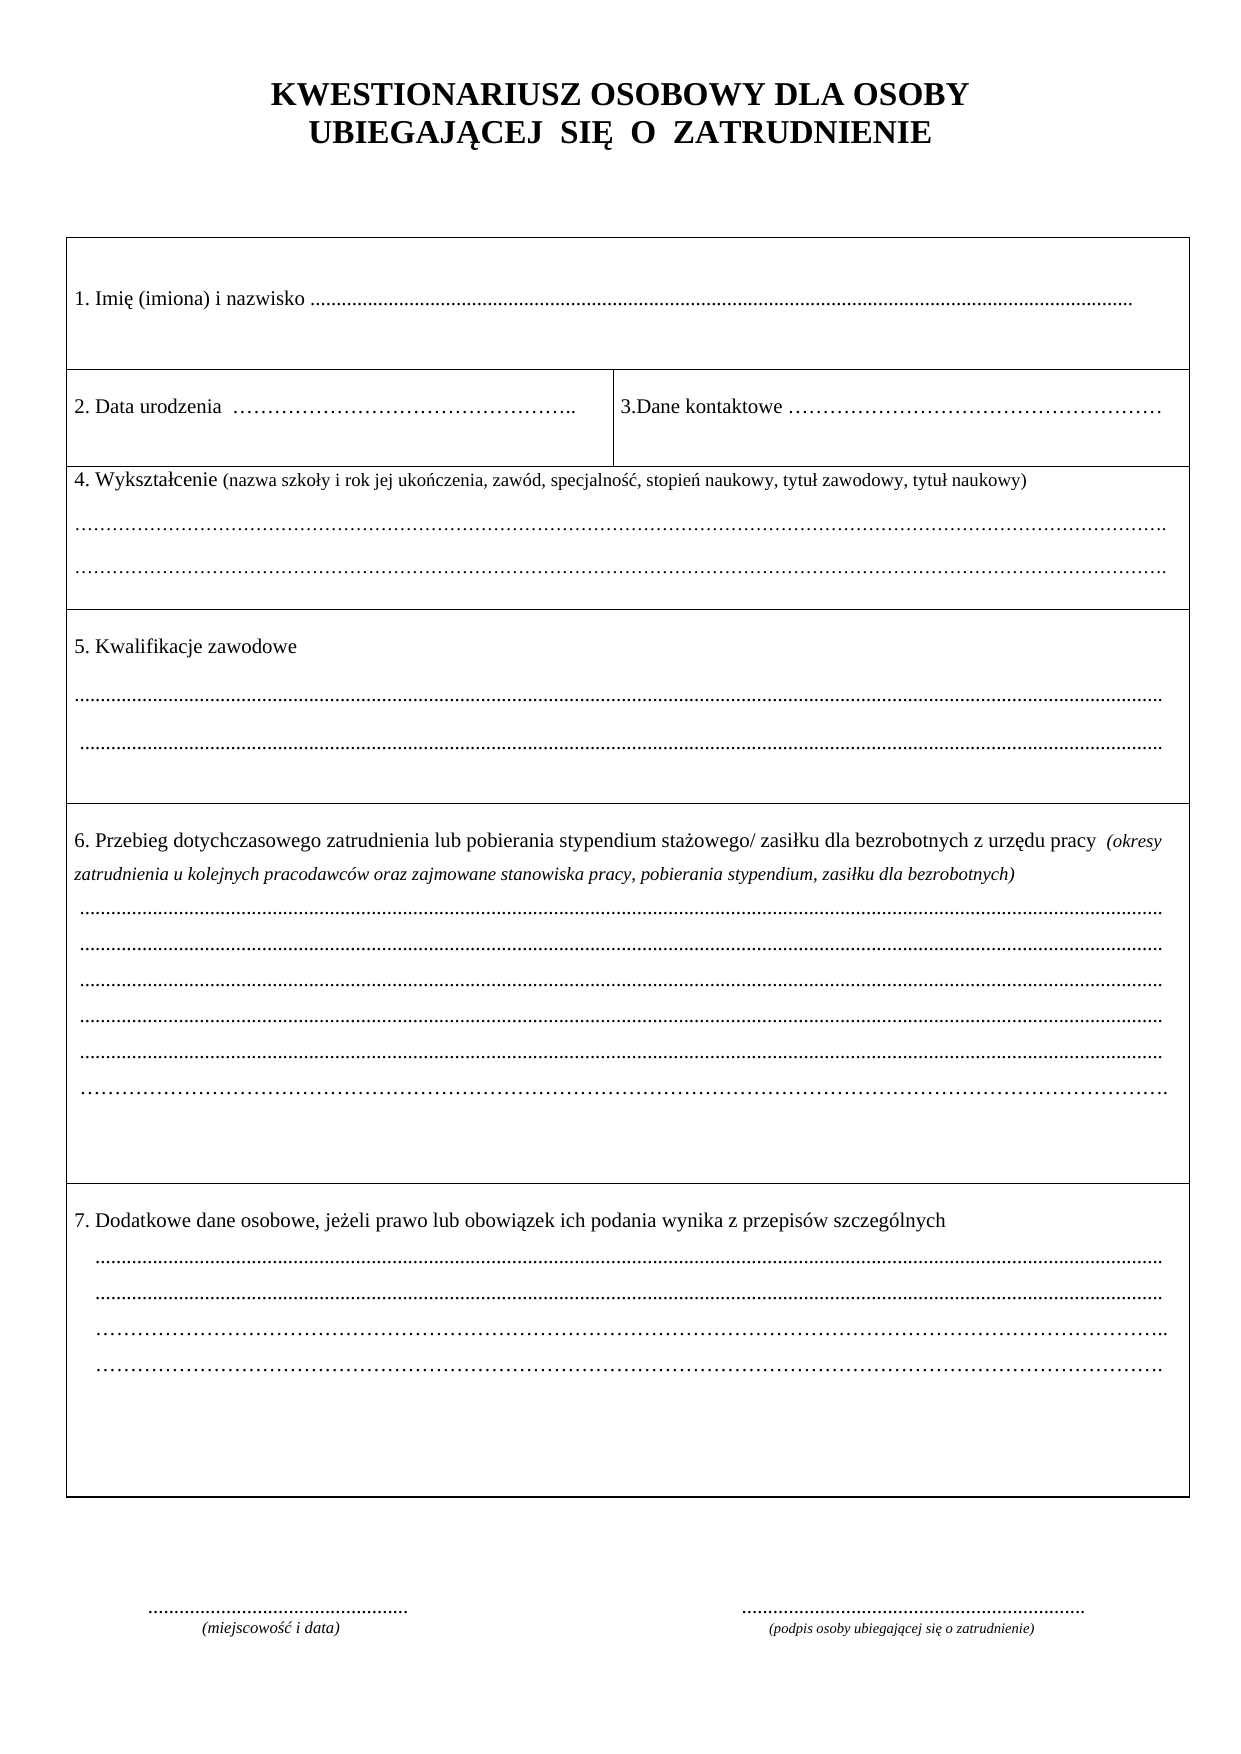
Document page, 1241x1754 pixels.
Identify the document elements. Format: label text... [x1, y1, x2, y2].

table_header 1. Imię (imiona) i nazwisko .............................................................................................................................................................. [67, 238, 1189, 369]
table_cell 6. Przebieg dotychczasowego zatrudnienia lub pobierania stypendium stażowego/ zasiłku dla bezrobotnych z urzędu pracy (okresy zatrudnienia u kolejnych pracodawców oraz zajmowane stanowiska pracy, pobierania stypendium, zasiłku dla bezrobotnych) ................................................................................................................................................................................................................ ................................................................................................................................................................................................................ ................................................................................................................................................................................................................ ................................................................................................................................................................................................................ ................................................................................................................................................................................................................ …………………………………………………………………………………………………………………………………………. [67, 804, 1189, 1183]
text (miejscowość i data) (podpis osoby ubiegającej się o zatrudnienie) [148, 1618, 1093, 1637]
text .................................................. .................................................................. [148, 1594, 1093, 1618]
table_cell 4. Wykształcenie (nazwa szkoły i rok jej ukończenia, zawód, specjalność, stopień naukowy, tytuł zawodowy, tytuł naukowy) …………………………………………………………………………………………………………………………………………………………. …………………………………………………………………………………………………………………………………………………………. [67, 467, 1189, 609]
table_cell 2. Data urodzenia ………………………………………….. [67, 370, 613, 466]
text KWESTIONARIUSZ OSOBOWY DLA OSOBY UBIEGAJĄCEJ SIĘ O ZATRUDNIENIE [148, 74, 1093, 151]
table_cell 5. Kwalifikacje zawodowe ................................................................................................................................................................................................................. ................................................................................................................................................................................................................ [67, 610, 1189, 802]
table_cell 3.Dane kontaktowe ……………………………………………… [614, 370, 1189, 466]
table_cell 7. Dodatkowe dane osobowe, jeżeli prawo lub obowiązek ich podania wynika z przepisów szczególnych ............................................................................................................................................................................................................. ............................................................................................................................................................................................................. ……………………………………………………………………………………………………………………………………….. ………………………………………………………………………………………………………………………………………. [67, 1184, 1189, 1496]
